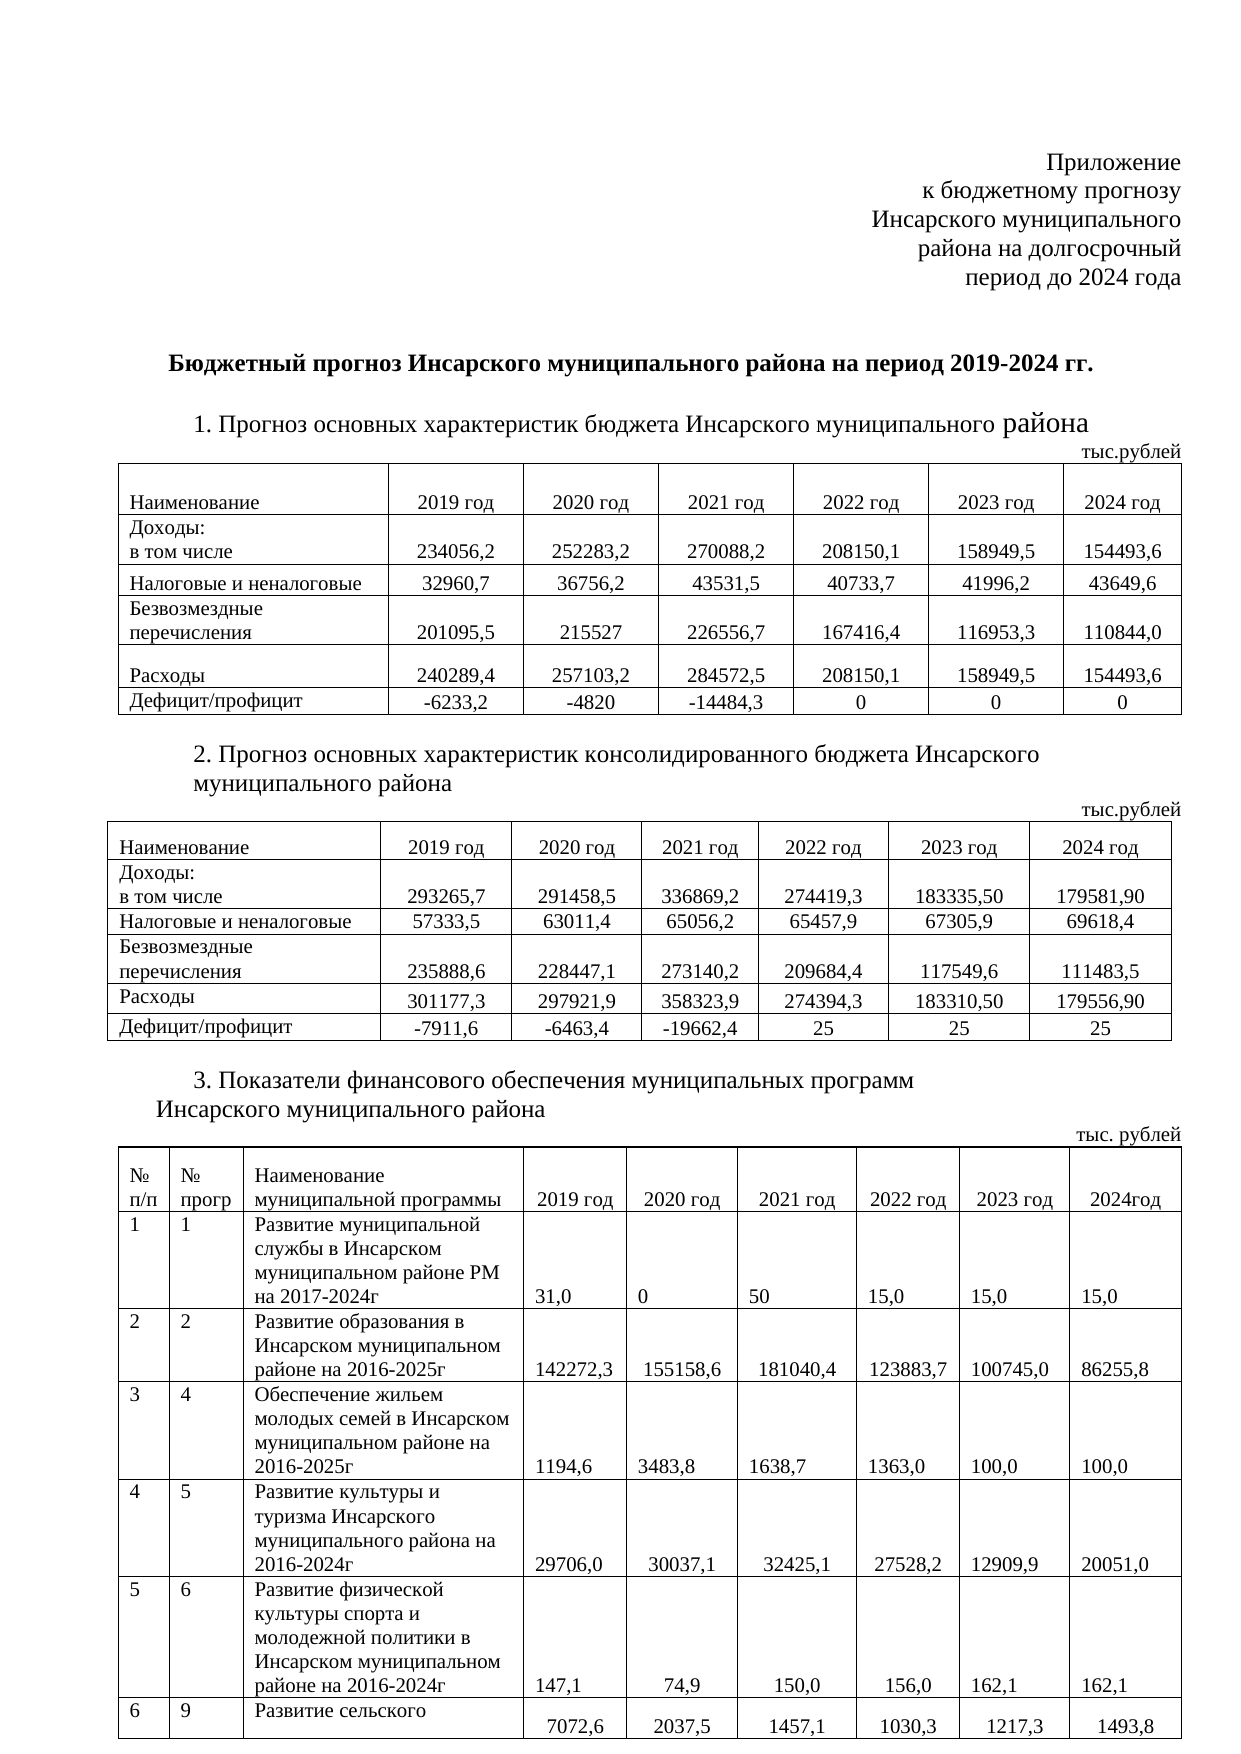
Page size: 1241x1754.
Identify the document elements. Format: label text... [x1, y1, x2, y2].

table_cell Расходы [119, 645, 388, 687]
table_cell -14484,3 [659, 688, 793, 714]
table_cell 15,0 [1070, 1212, 1181, 1308]
table_cell 226556,7 [659, 596, 793, 644]
table_cell 293265,7 [381, 860, 511, 908]
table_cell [244, 1698, 523, 1738]
table_cell 154493,6 [1064, 645, 1181, 687]
table_header 2022 год [857, 1148, 959, 1211]
table_cell 284572,5 [659, 645, 793, 687]
table_cell 1 [119, 1212, 169, 1308]
table_header № прогр [170, 1148, 243, 1211]
text Бюджетный прогноз Инсарского муниципального района на период 2019-2024 гг. [118, 348, 1181, 377]
table_cell 31,0 [524, 1212, 626, 1308]
table_cell 25 [1030, 1014, 1171, 1040]
table_cell 1457,1 [738, 1698, 856, 1738]
table_cell 274419,3 [759, 860, 888, 908]
table_cell 86255,8 [1070, 1309, 1181, 1381]
table_cell 30037,1 [627, 1480, 737, 1576]
table_cell 117549,6 [889, 935, 1029, 983]
table_cell 179556,90 [1030, 984, 1171, 1013]
table_cell -6233,2 [389, 688, 523, 714]
table_cell 7072,6 [524, 1698, 626, 1738]
table_cell 1217,3 [960, 1698, 1069, 1738]
table_cell 2037,5 [627, 1698, 737, 1738]
table_header Наименование [108, 822, 380, 859]
table_cell 15,0 [960, 1212, 1069, 1308]
table_header 2020 год [627, 1148, 737, 1211]
text к бюджетному прогнозу [118, 176, 1181, 204]
table_header 2024 год [1030, 822, 1171, 859]
table_cell 179581,90 [1030, 860, 1171, 908]
table_cell 111483,5 [1030, 935, 1171, 983]
table_header Наименование муниципальной программы [244, 1148, 523, 1211]
table_header 2019 год [389, 464, 523, 514]
table_cell 4 [170, 1382, 243, 1478]
table_cell 1363,0 [857, 1382, 959, 1478]
table_cell 0 [929, 688, 1063, 714]
text Инсарского муниципального района на долгосрочный [281, 204, 1181, 262]
text 3. Показатели финансового обеспечения муниципальных программ [193, 1065, 1181, 1094]
table_cell 150,0 [738, 1577, 856, 1697]
table_cell -4820 [524, 688, 658, 714]
table_cell 201095,5 [389, 596, 523, 644]
table_cell 100,0 [1070, 1382, 1181, 1478]
table_cell 0 [1064, 688, 1181, 714]
table_header 2021 год [659, 464, 793, 514]
table_header 2021 год [642, 822, 758, 859]
table_cell 155158,6 [627, 1309, 737, 1381]
table_cell 65056,2 [642, 909, 758, 933]
table_header 2021 год [738, 1148, 856, 1211]
table_cell 50 [738, 1212, 856, 1308]
table_cell 234056,2 [389, 515, 523, 563]
table_cell 3483,8 [627, 1382, 737, 1478]
table_cell 3 [119, 1382, 169, 1478]
table_cell 20051,0 [1070, 1480, 1181, 1576]
table_cell Дефицит/профицит [108, 1014, 380, 1040]
text тыс. рублей [193, 1122, 1181, 1146]
table_cell 15,0 [857, 1212, 959, 1308]
table_cell 270088,2 [659, 515, 793, 563]
table_cell 183310,50 [889, 984, 1029, 1013]
table_cell 208150,1 [794, 645, 928, 687]
text 2. Прогноз основных характеристик консолидированного бюджета Инсарского муниципального района [193, 739, 1181, 797]
table_cell 1638,7 [738, 1382, 856, 1478]
table_header 2023 год [889, 822, 1029, 859]
table_cell 215527 [524, 596, 658, 644]
table_cell 158949,5 [929, 645, 1063, 687]
table_cell -19662,4 [642, 1014, 758, 1040]
text 1. Прогноз основных характеристик бюджета Инсарского муниципального района [193, 406, 1181, 439]
text Инсарского муниципального района [156, 1094, 1181, 1122]
table_cell 123883,7 [857, 1309, 959, 1381]
table_cell Дефицит/профицит [119, 688, 388, 714]
table_cell 25 [759, 1014, 888, 1040]
table_cell 57333,5 [381, 909, 511, 933]
table_cell 162,1 [960, 1577, 1069, 1697]
table_cell 25 [889, 1014, 1029, 1040]
table_cell Развитие образования в Инсарском муниципальном районе на 2016-2025г [244, 1309, 523, 1381]
table_cell -7911,6 [381, 1014, 511, 1040]
table_cell 297921,9 [512, 984, 641, 1013]
table_cell 1 [170, 1212, 243, 1308]
table_header 2019 год [381, 822, 511, 859]
table_cell 36756,2 [524, 565, 658, 595]
table_cell 0 [627, 1212, 737, 1308]
table_cell 167416,4 [794, 596, 928, 644]
table_cell 43649,6 [1064, 565, 1181, 595]
table_cell 1194,6 [524, 1382, 626, 1478]
table_cell 228447,1 [512, 935, 641, 983]
table_header Наименование [119, 464, 388, 514]
table_cell 208150,1 [794, 515, 928, 563]
table_cell Налоговые и неналоговые [108, 909, 380, 933]
table_cell 116953,3 [929, 596, 1063, 644]
table_cell Безвозмездные перечисления [119, 596, 388, 644]
table_cell 156,0 [857, 1577, 959, 1697]
table_cell 32960,7 [389, 565, 523, 595]
text тыс.рублей [118, 439, 1181, 463]
table_cell 2 [119, 1309, 169, 1381]
table_cell Развитие культуры и туризма Инсарского муниципального района на 2016-2024г [244, 1480, 523, 1576]
table_cell 158949,5 [929, 515, 1063, 563]
table_cell 100745,0 [960, 1309, 1069, 1381]
table_cell 5 [170, 1480, 243, 1576]
table_cell 27528,2 [857, 1480, 959, 1576]
table_header 2024 год [1064, 464, 1181, 514]
table_cell -6463,4 [512, 1014, 641, 1040]
table_cell 12909,9 [960, 1480, 1069, 1576]
table_header 2023 год [960, 1148, 1069, 1211]
table_cell 74,9 [627, 1577, 737, 1697]
table_cell 181040,4 [738, 1309, 856, 1381]
table_header 2024год [1070, 1148, 1181, 1211]
text Приложение [118, 147, 1181, 176]
table_cell 110844,0 [1064, 596, 1181, 644]
table_cell 65457,9 [759, 909, 888, 933]
text период до 2024 года [118, 262, 1181, 291]
table_cell 43531,5 [659, 565, 793, 595]
table_cell 1030,3 [857, 1698, 959, 1738]
table_header 2023 год [929, 464, 1063, 514]
table_header 2019 год [524, 1148, 626, 1211]
table_cell 240289,4 [389, 645, 523, 687]
table_cell 63011,4 [512, 909, 641, 933]
text тыс.рублей [118, 797, 1181, 821]
table_header 2020 год [512, 822, 641, 859]
table_cell 273140,2 [642, 935, 758, 983]
table_cell Доходы: в том числе [119, 515, 388, 563]
table_cell 5 [119, 1577, 169, 1697]
table_cell 9 [170, 1698, 243, 1738]
table_header 2020 год [524, 464, 658, 514]
table_cell Обеспечение жильем молодых семей в Инсарском муниципальном районе на 2016-2025г [244, 1382, 523, 1478]
table_cell 274394,3 [759, 984, 888, 1013]
table_cell 32425,1 [738, 1480, 856, 1576]
table_cell 41996,2 [929, 565, 1063, 595]
table_cell 162,1 [1070, 1577, 1181, 1697]
table_cell 154493,6 [1064, 515, 1181, 563]
table_header 2022 год [759, 822, 888, 859]
table_cell Безвозмездные перечисления [108, 935, 380, 983]
table_cell 2 [170, 1309, 243, 1381]
table_cell 336869,2 [642, 860, 758, 908]
table_cell Расходы [108, 984, 380, 1013]
table_cell 6 [170, 1577, 243, 1697]
table_cell 0 [794, 688, 928, 714]
table_cell 183335,50 [889, 860, 1029, 908]
table_cell 209684,4 [759, 935, 888, 983]
table_cell 257103,2 [524, 645, 658, 687]
table_header № п/п [119, 1148, 169, 1211]
table_cell 291458,5 [512, 860, 641, 908]
table_cell 1493,8 [1070, 1698, 1181, 1738]
table_cell 67305,9 [889, 909, 1029, 933]
table_header 2022 год [794, 464, 928, 514]
table_cell 29706,0 [524, 1480, 626, 1576]
table_cell Доходы: в том числе [108, 860, 380, 908]
table_cell 40733,7 [794, 565, 928, 595]
table_cell 358323,9 [642, 984, 758, 1013]
table_cell 100,0 [960, 1382, 1069, 1478]
table_cell 235888,6 [381, 935, 511, 983]
table_cell 142272,3 [524, 1309, 626, 1381]
table_cell Развитие физической культуры спорта и молодежной политики в Инсарском муниципальном районе на 2016-2024г [244, 1577, 523, 1697]
table_cell Развитие муниципальной службы в Инсарском муниципальном районе РМ на 2017-2024г [244, 1212, 523, 1308]
table_cell 252283,2 [524, 515, 658, 563]
table_cell 4 [119, 1480, 169, 1576]
table_cell 69618,4 [1030, 909, 1171, 933]
table_cell 6 [119, 1698, 169, 1738]
table_cell 301177,3 [381, 984, 511, 1013]
table_cell 147,1 [524, 1577, 626, 1697]
table_cell Налоговые и неналоговые [119, 565, 388, 595]
